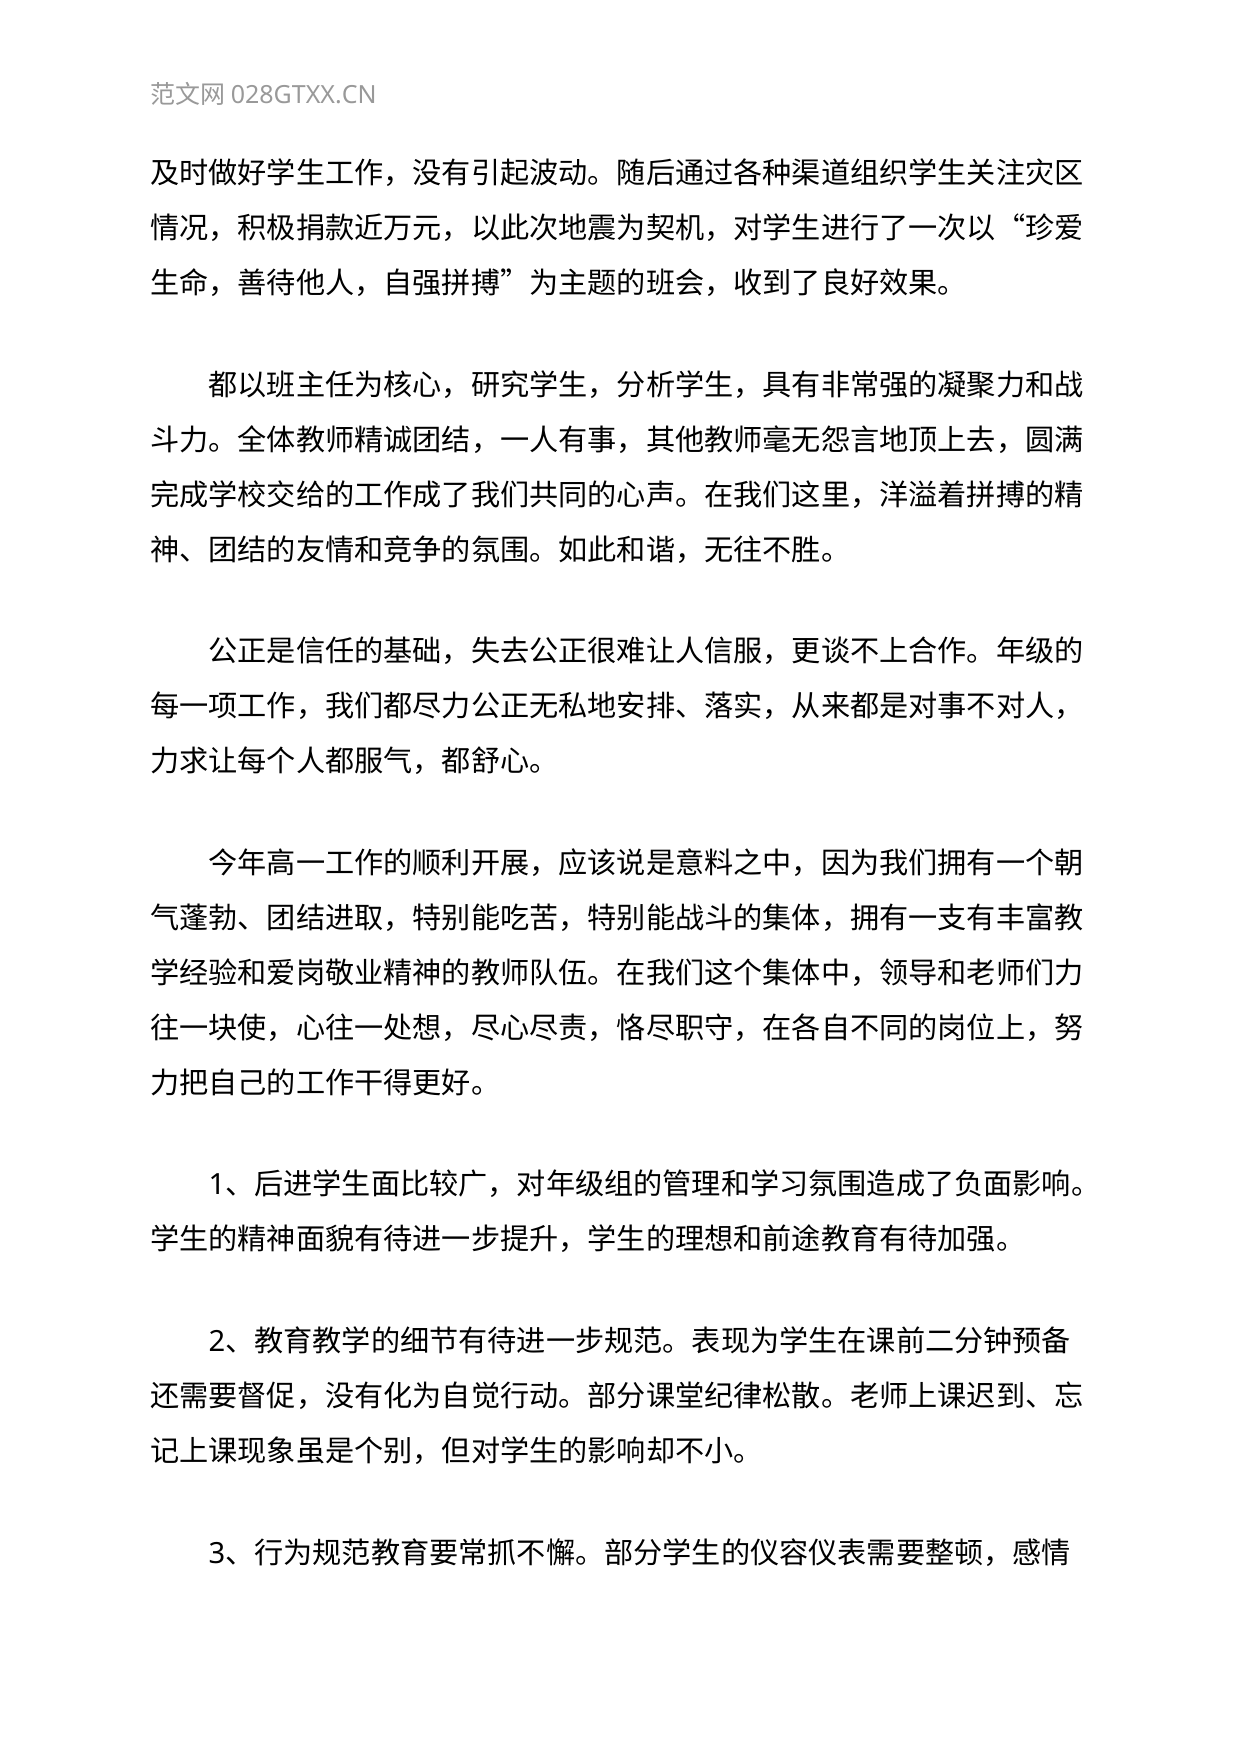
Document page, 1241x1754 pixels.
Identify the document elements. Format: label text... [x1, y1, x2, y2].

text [150, 1529, 1090, 1572]
text 今年高一工作的顺利开展，应该说是意料之中，因为我们拥有一个朝气蓬勃、团结进取，特别能吃苦，特别能战斗的集体，拥有一支有丰富教学经验和爱岗敬业精神的教师队伍。在我们这个集体中，领导和老师们力往一块使，心往一处想，尽心尽责，恪尽职守，在各自不同的岗位上，努力把自己的工作干得更好。 [150, 839, 1090, 1101]
text 都以班主任为核心，研究学生，分析学生，具有非常强的凝聚力和战斗力。全体教师精诚团结，一人有事，其他教师毫无怨言地顶上去，圆满完成学校交给的工作成了我们共同的心声。在我们这里，洋溢着拼搏的精神、团结的友情和竞争的氛围。如此和谐，无往不胜。 [150, 362, 1090, 568]
text 1、后进学生面比较广，对年级组的管理和学习氛围造成了负面影响。学生的精神面貌有待进一步提升，学生的理想和前途教育有待加强。 [150, 1161, 1090, 1258]
text 公正是信任的基础，失去公正很难让人信服，更谈不上合作。年级的每一项工作，我们都尽力公正无私地安排、落实，从来都是对事不对人，力求让每个人都服气，都舒心。 [150, 628, 1090, 780]
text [150, 150, 1090, 302]
text 2、教育教学的细节有待进一步规范。表现为学生在课前二分钟预备还需要督促，没有化为自觉行动。部分课堂纪律松散。老师上课迟到、忘记上课现象虽是个别，但对学生的影响却不小。 [150, 1318, 1090, 1470]
